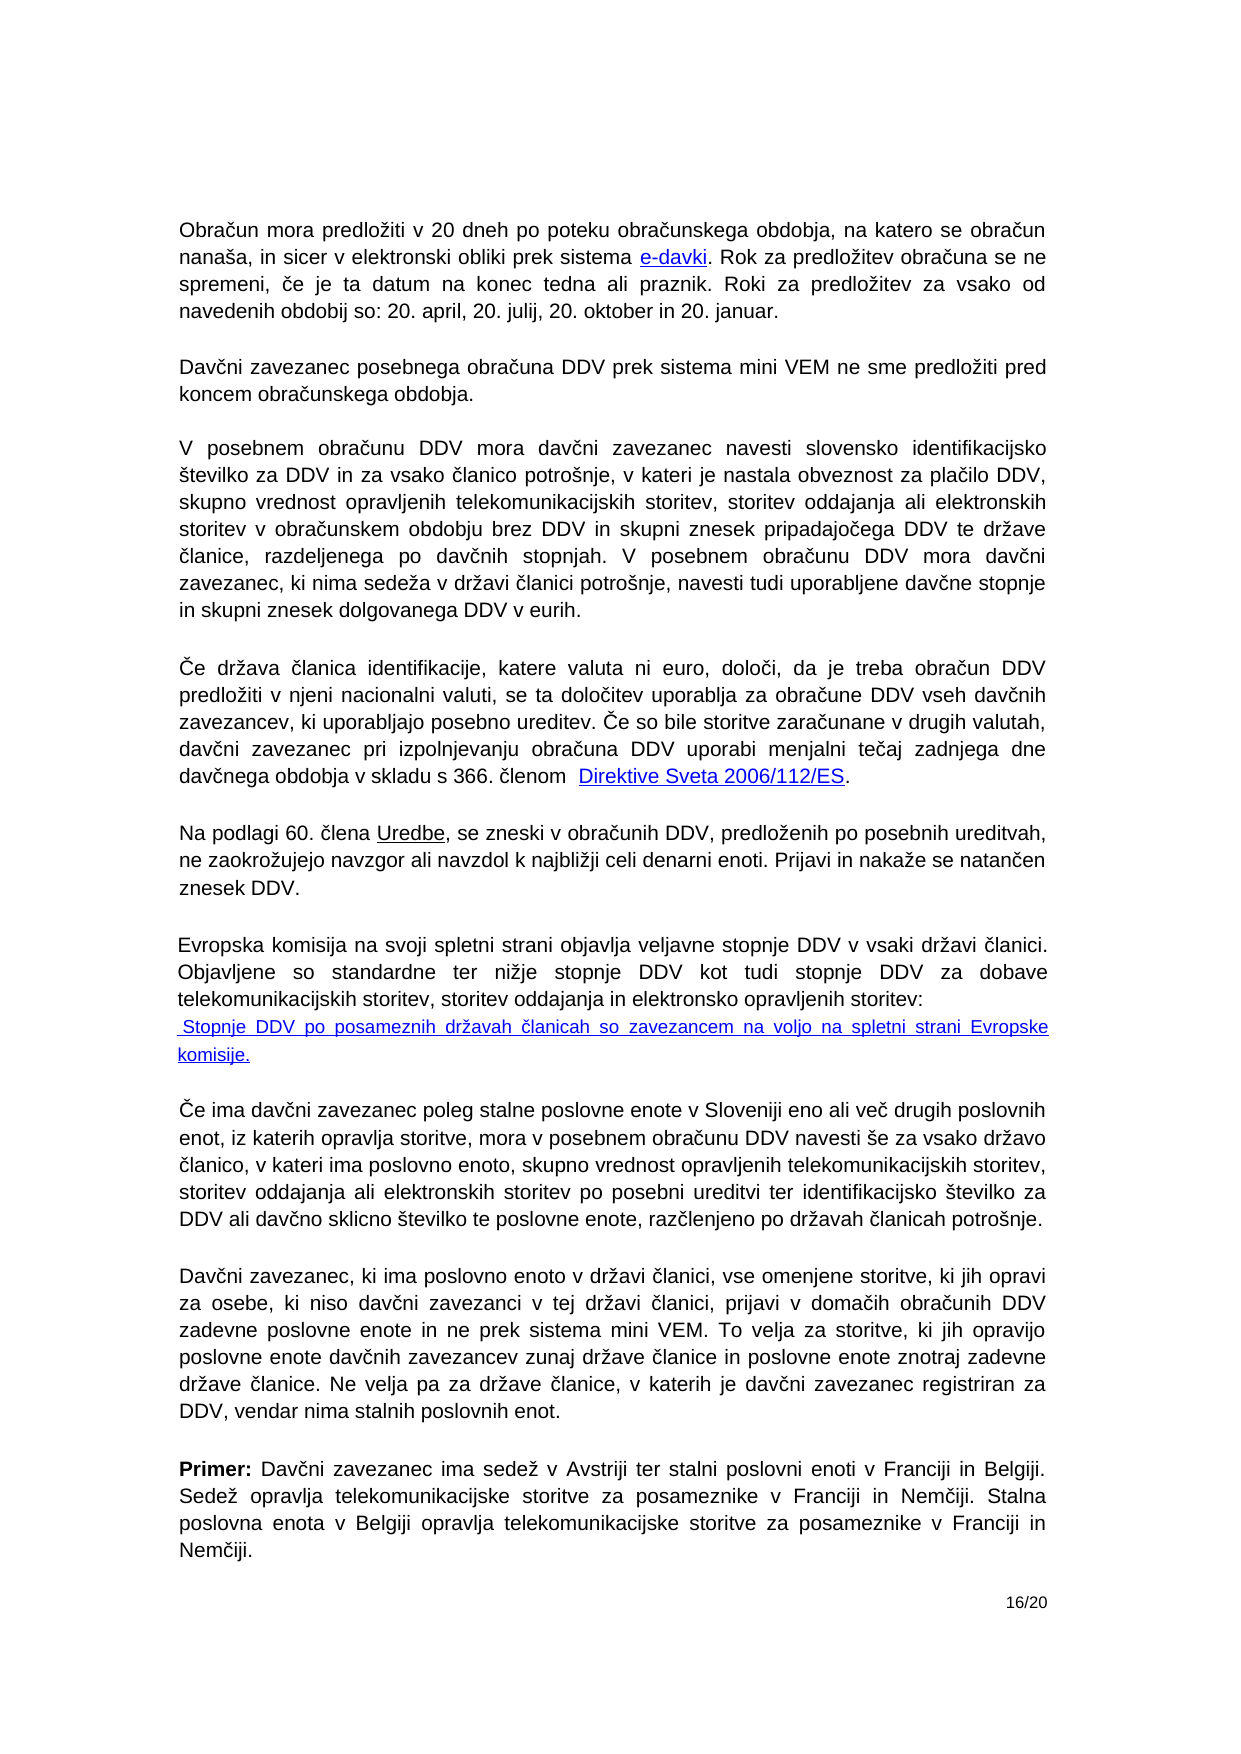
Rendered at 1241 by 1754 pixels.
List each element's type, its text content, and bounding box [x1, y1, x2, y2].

text Na podlagi 60. člena Uredbe, se zneski v obračunih DDV, predloženih po posebnih ureditvah, ne zaokrožujejo navzgor ali navzdol k najbližji celi denarni enoti. Prijavi in nakaže se natančen znesek DDV. [179, 818, 1047, 899]
text Primer: Davčni zavezanec ima sedež v Avstriji ter stalni poslovni enoti v Franciji in Belgiji. Sedež opravlja telekomunikacijske storitve za posameznike v Franciji in Nemčiji. Stalna poslovna enota v Belgiji opravlja telekomunikacijske storitve za posameznike v Franciji in Nemčiji. [179, 1453, 1047, 1562]
text Stopnje DDV po posameznih državah članicah so zavezancem na voljo na spletni strani Evropske komisije. [177, 1011, 1049, 1035]
text Če ima davčni zavezanec poleg stalne poslovne enote v Sloveniji eno ali več drugih poslovnih enot, iz katerih opravlja storitve, mora v posebnem obračunu DDV navesti še za vsako državo članico, v kateri ima poslovno enoto, skupno vrednost opravljenih telekomunikacijskih storitev, storitev oddajanja ali elektronskih storitev po posebni ureditvi ter identifikacijsko številko za DDV ali davčno sklicno številko te poslovne enote, razčlenjeno po državah članicah potrošnje. [179, 1095, 1047, 1231]
text V posebnem obračunu DDV mora davčni zavezanec navesti slovensko identifikacijsko številko za DDV in za vsako članico potrošnje, v kateri je nastala obveznost za plačilo DDV, skupno vrednost opravljenih telekomunikacijskih storitev, storitev oddajanja ali elektronskih storitev v obračunskem obdobju brez DDV in skupni znesek pripadajočega DDV te države članice, razdeljenega po davčnih stopnjah. V posebnem obračunu DDV mora davčni zavezanec, ki nima sedeža v državi članici potrošnje, navesti tudi uporabljene davčne stopnje in skupni znesek dolgovanega DDV v eurih. [179, 433, 1047, 622]
text Obračun mora predložiti v 20 dneh po poteku obračunskega obdobja, na katero se obračun nanaša, in sicer v elektronski obliki prek sistema e-davki. Rok za predložitev obračuna se ne spremeni, če je ta datum na konec tedna ali praznik. Roki za predložitev za vsako od navedenih obdobij so: 20. april, 20. julij, 20. oktober in 20. januar. [179, 214, 1047, 323]
text Stopnje DDV po posameznih državah članicah so zavezancem na voljo na spletni strani Evropske komisije. [177, 1036, 1049, 1065]
text Davčni zavezanec posebnega obračuna DDV prek sistema mini VEM ne sme predložiti pred koncem obračunskega obdobja. [179, 351, 1047, 406]
text Davčni zavezanec, ki ima poslovno enoto v državi članici, vse omenjene storitve, ki jih opravi za osebe, ki niso davčni zavezanci v tej državi članici, prijavi v domačih obračunih DDV zadevne poslovne enote in ne prek sistema mini VEM. To velja za storitve, ki jih opravijo poslovne enote davčnih zavezancev zunaj države članice in poslovne enote znotraj zadevne države članice. Ne velja pa za države članice, v katerih je davčni zavezanec registriran za DDV, vendar nima stalnih poslovnih enot. [179, 1261, 1047, 1423]
text Evropska komisija na svoji spletni strani objavlja veljavne stopnje DDV v vsaki državi članici. Objavljene so standardne ter nižje stopnje DDV kot tudi stopnje DDV za dobave telekomunikacijskih storitev, storitev oddajanja in elektronsko opravljenih storitev: [177, 929, 1049, 1011]
text Če država članica identifikacije, katere valuta ni euro, določi, da je treba obračun DDV predložiti v njeni nacionalni valuti, se ta določitev uporablja za obračune DDV vseh davčnih zavezancev, ki uporabljajo posebno ureditev. Če so bile storitve zaračunane v drugih valutah, davčni zavezanec pri izpolnjevanju obračuna DDV uporabi menjalni tečaj zadnjega dne davčnega obdobja v skladu s 366. členom Direktive Sveta 2006/112/ES. [179, 652, 1047, 788]
